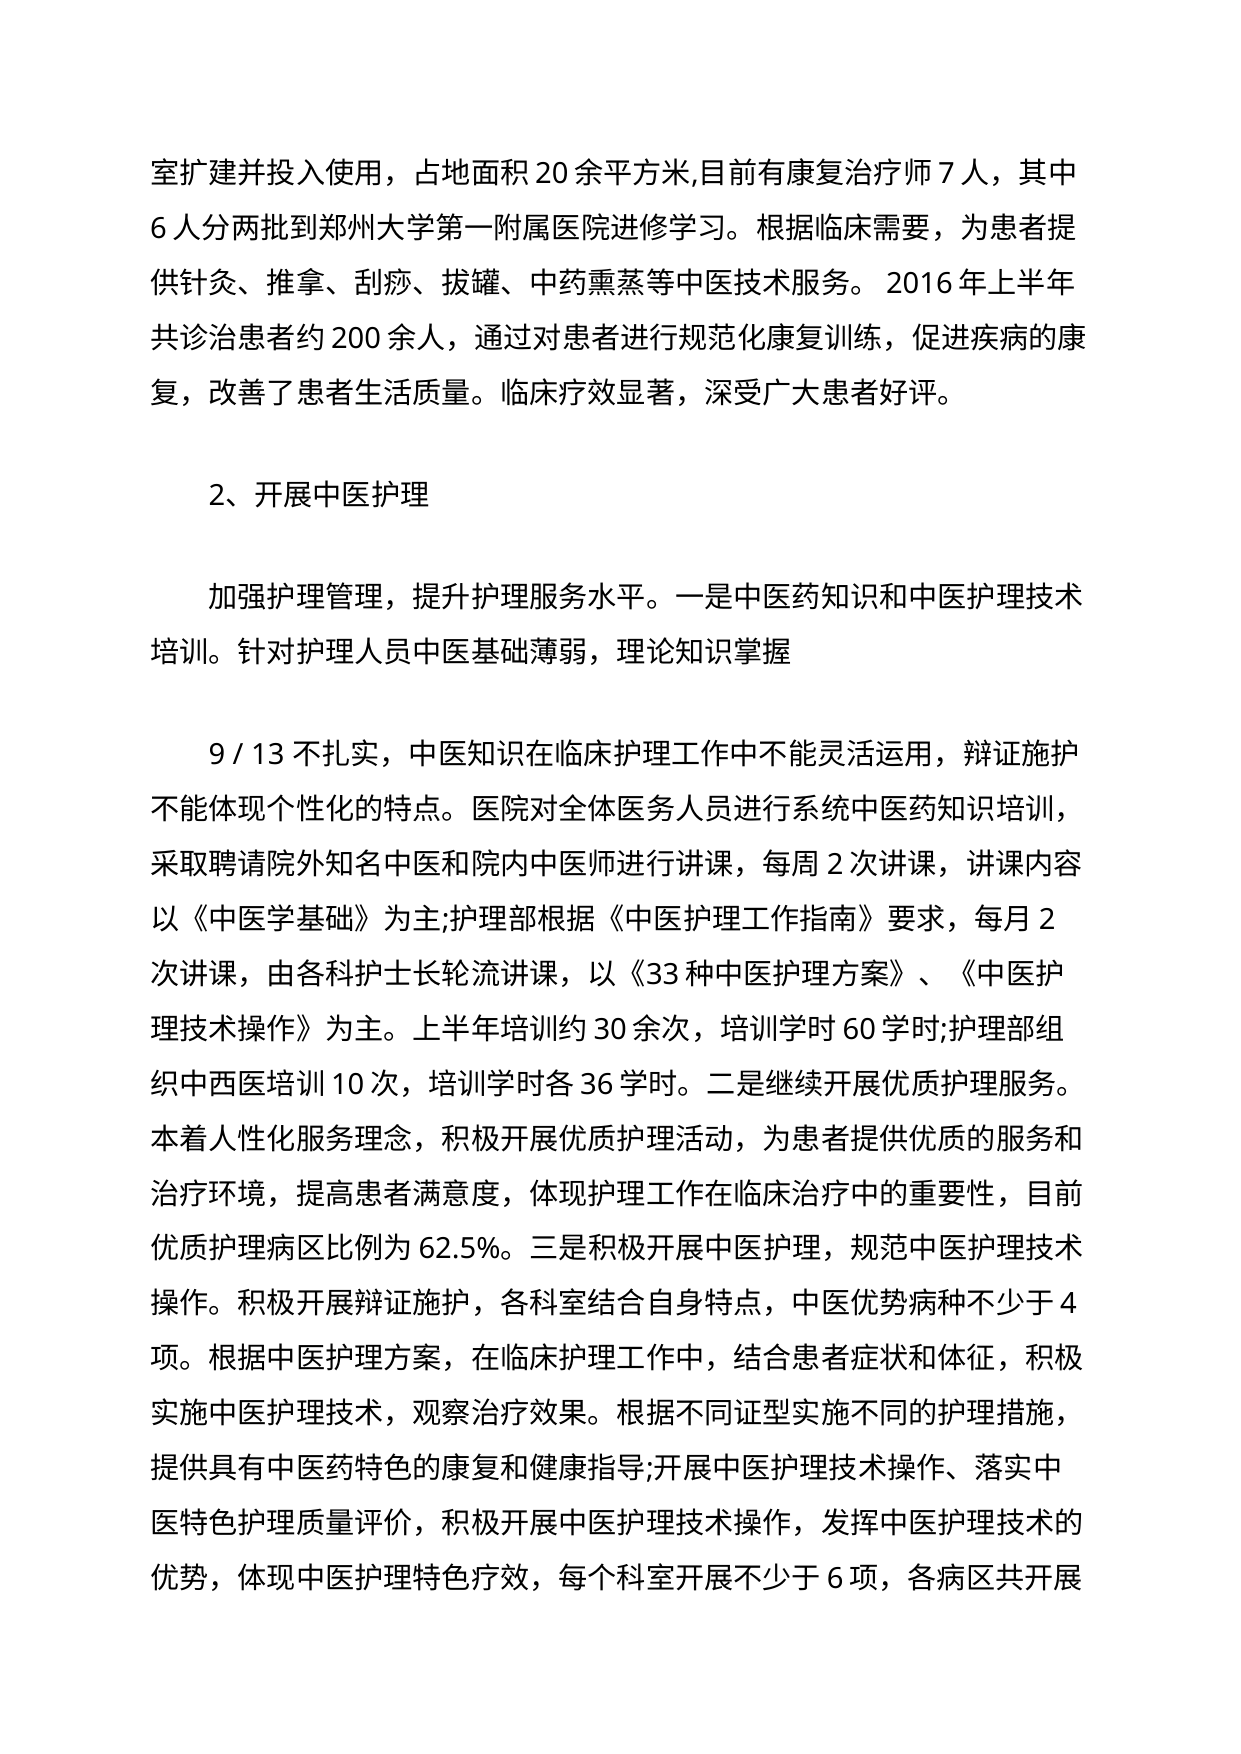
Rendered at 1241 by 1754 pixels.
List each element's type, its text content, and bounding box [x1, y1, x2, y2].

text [150, 730, 1090, 1597]
text 加强护理管理，提升护理服务水平。一是中医药知识和中医护理技术培训。针对护理人员中医基础薄弱，理论知识掌握 [150, 574, 1090, 671]
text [150, 150, 1090, 412]
text 2、开展中医护理 [150, 472, 1090, 514]
